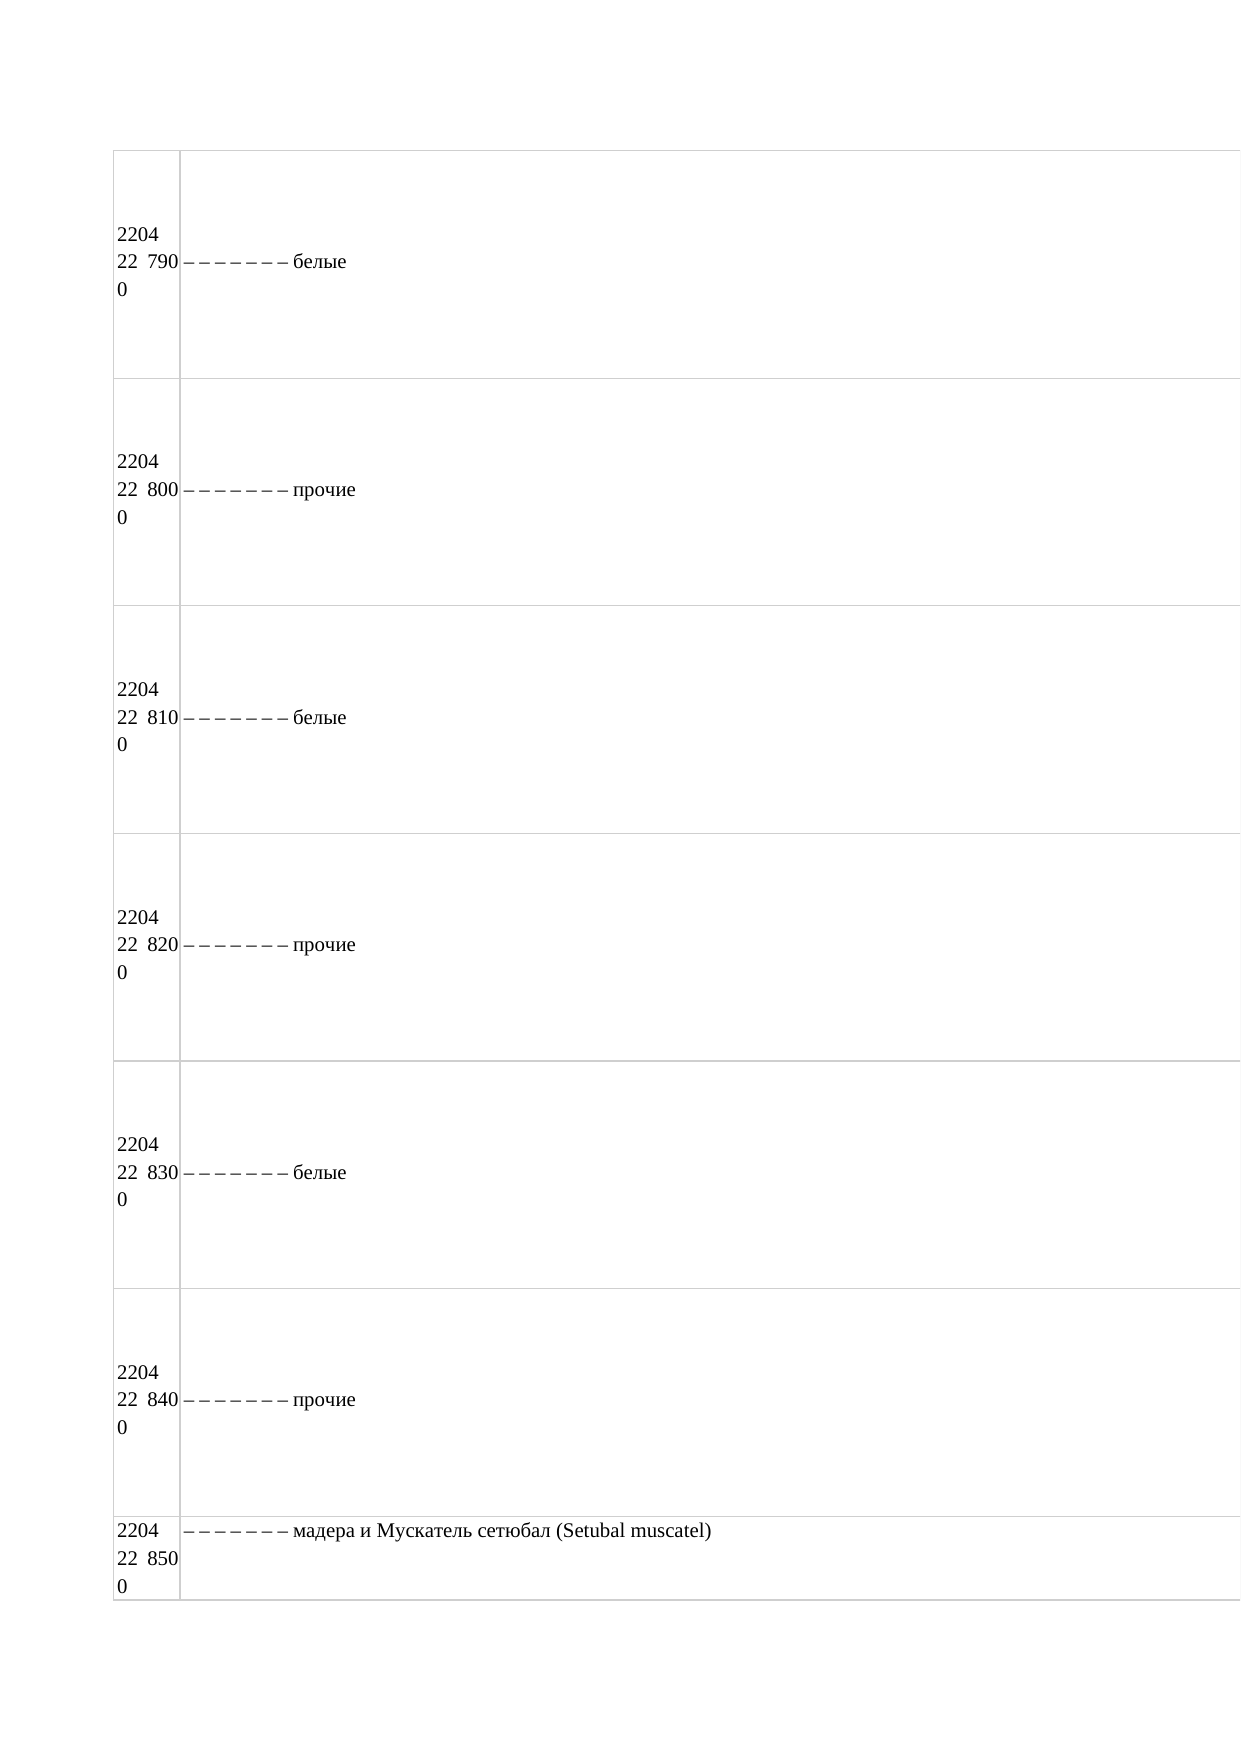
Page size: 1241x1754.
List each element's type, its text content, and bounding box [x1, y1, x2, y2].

table_cell – – – – – – – прочие [181, 379, 1240, 605]
table_cell 2204 22 820 0 [114, 834, 179, 1060]
table_cell 2204 22 850 0 [114, 1517, 179, 1599]
table_cell 2204 22 800 0 [114, 379, 179, 605]
table_cell – – – – – – – прочие [181, 1289, 1240, 1516]
table_cell 2204 22 840 0 [114, 1289, 179, 1516]
table_cell – – – – – – – белые [181, 1062, 1240, 1288]
table_cell 2204 22 830 0 [114, 1062, 179, 1288]
table_cell – – – – – – – прочие [181, 834, 1240, 1060]
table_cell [181, 1517, 1240, 1599]
table_cell – – – – – – – белые [181, 606, 1240, 833]
table_cell 2204 22 810 0 [114, 606, 179, 833]
table_cell – – – – – – – белые [181, 151, 1240, 378]
table_cell 2204 22 790 0 [114, 151, 179, 378]
